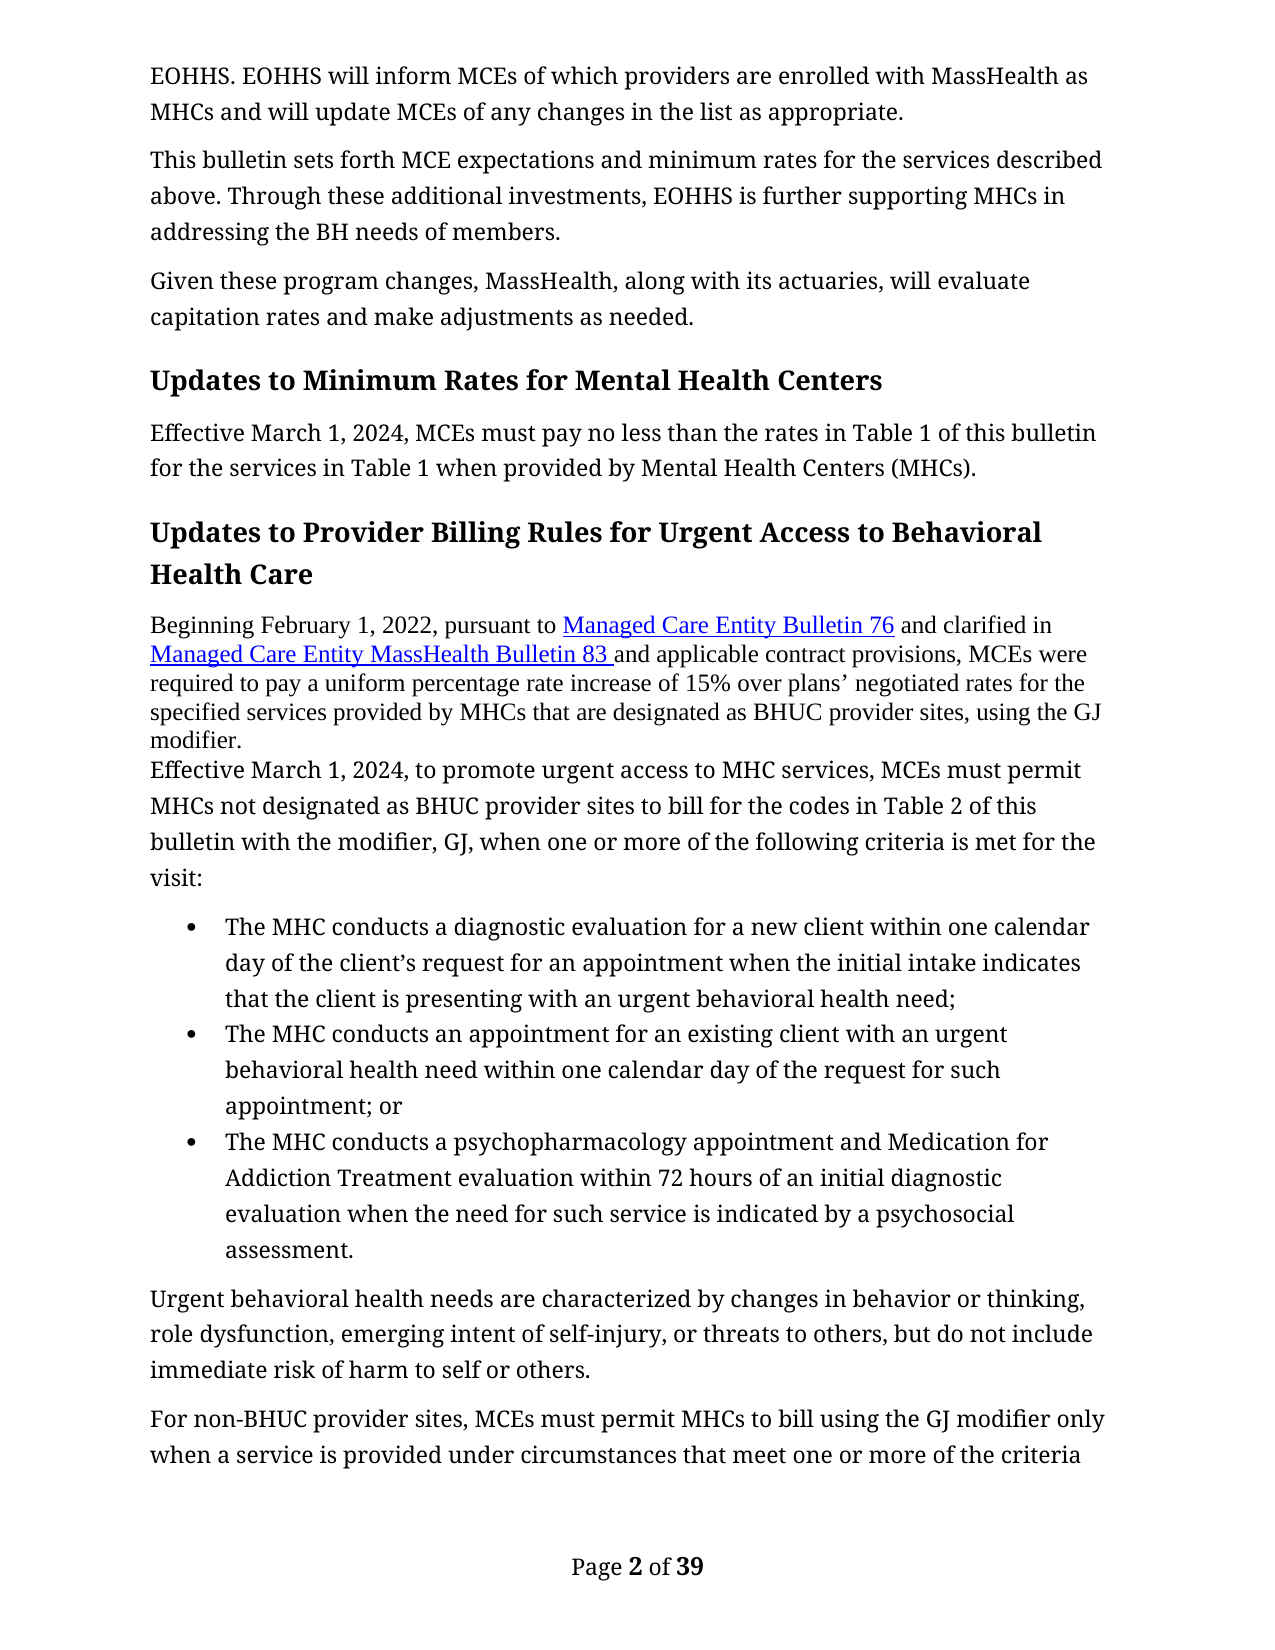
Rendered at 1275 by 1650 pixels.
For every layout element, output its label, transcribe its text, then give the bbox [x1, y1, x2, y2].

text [150, 1403, 1125, 1470]
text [150, 60, 1125, 127]
text This bulletin sets forth MCE expectations and minimum rates for the services described above. Through these additional investments, EOHHS is further supporting MHCs in addressing the BH needs of members. [150, 144, 1125, 247]
list The MHC conducts an appointment for an existing client with an urgent behavioral health need within one calendar day of the request for such appointment; or [187, 1018, 1125, 1122]
subtitle Updates to Provider Billing Rules for Urgent Access to Behavioral Health Care [150, 513, 1125, 593]
text Effective March 1, 2024, MCEs must pay no less than the rates in Table 1 of this bulletin for the services in Table 1 when provided by Mental Health Centers (MHCs). [150, 416, 1125, 484]
subtitle Updates to Minimum Rates for Mental Health Centers [150, 362, 1125, 398]
list The MHC conducts a diagnostic evaluation for a new client within one calendar day of the client’s request for an appointment when the initial intake indicates that the client is presenting with an urgent behavioral health need; [187, 911, 1125, 1014]
list The MHC conducts a psychopharmacology appointment and Medication for Addiction Treatment evaluation within 72 hours of an initial diagnostic evaluation when the need for such service is indicated by a psychosocial assessment. [187, 1126, 1125, 1265]
text Beginning February 1, 2022, pursuant to Managed Care Entity Bulletin 76 and clarified in Managed Care Entity MassHealth Bulletin 83 and applicable contract provisions, MCEs were required to pay a uniform percentage rate increase of 15% over plans’ negotiated rates for the specified services provided by MHCs that are designated as BHUC provider sites, using the GJ modifier. [150, 611, 1125, 754]
text Effective March 1, 2024, to promote urgent access to MHC services, MCEs must permit MHCs not designated as BHUC provider sites to bill for the codes in Table 2 of this bulletin with the modifier, GJ, when one or more of the following criteria is met for the visit: [150, 754, 1125, 893]
text Given these program changes, MassHealth, along with its actuaries, will evaluate capitation rates and make adjustments as needed. [150, 265, 1125, 332]
text Urgent behavioral health needs are characterized by changes in behavior or thinking, role dysfunction, emerging intent of self-injury, or threats to others, but do not include immediate risk of harm to self or others. [150, 1282, 1125, 1386]
